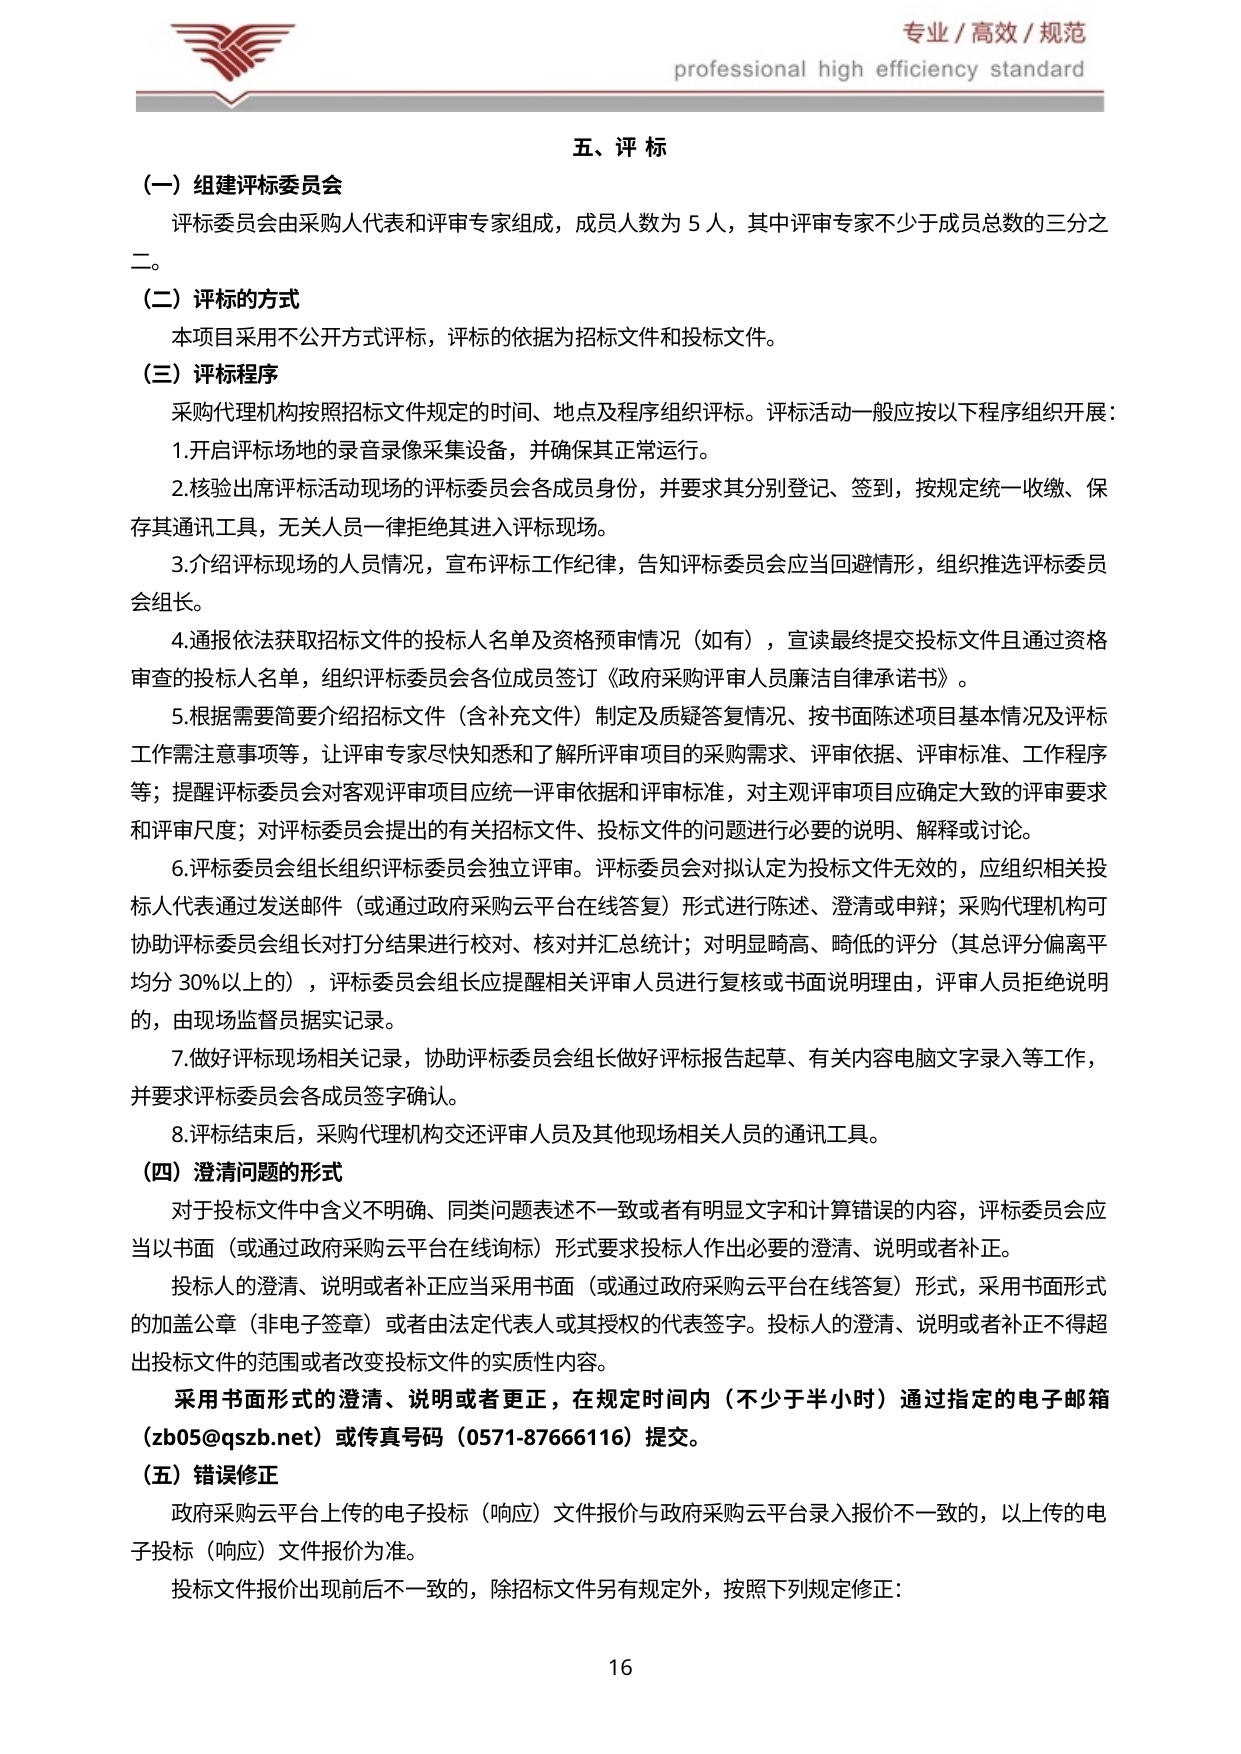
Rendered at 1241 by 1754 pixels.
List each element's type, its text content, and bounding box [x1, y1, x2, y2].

text 采购代理机构按照招标文件规定的时间、地点及程序组织评标。评标活动一般应按以下程序组织开展： [130, 395, 1110, 427]
text （三）评标程序 [130, 357, 1110, 389]
text 对于投标文件中含义不明确、同类问题表述不一致或者有明显文字和计算错误的内容，评标委员会应当以书面（或通过政府采购云平台在线询标）形式要求投标人作出必要的澄清、说明或者补正。 [130, 1193, 1110, 1262]
text 评标委员会由采购人代表和评审专家组成，成员人数为5人，其中评审专家不少于成员总数的三分之二。 [130, 206, 1110, 275]
text （四）澄清问题的形式 [130, 1155, 1110, 1187]
text （五）错误修正 [130, 1458, 1110, 1490]
text 6.评标委员会组长组织评标委员会独立评审。评标委员会对拟认定为投标文件无效的，应组织相关投标人代表通过发送邮件（或通过政府采购云平台在线答复）形式进行陈述、澄清或申辩；采购代理机构可协助评标委员会组长对打分结果进行校对、核对并汇总统计；对明显畸高、畸低的评分（其总评分偏离平均分30%以上的），评标委员会组长应提醒相关评审人员进行复核或书面说明理由，评审人员拒绝说明的，由现场监督员据实记录。 [130, 851, 1110, 1034]
text 4.通报依法获取招标文件的投标人名单及资格预审情况（如有），宣读最终提交投标文件且通过资格审查的投标人名单，组织评标委员会各位成员签订《政府采购评审人员廉洁自律承诺书》。 [130, 623, 1110, 693]
text 5.根据需要简要介绍招标文件（含补充文件）制定及质疑答复情况、按书面陈述项目基本情况及评标工作需注意事项等，让评审专家尽快知悉和了解所评审项目的采购需求、评审依据、评审标准、工作程序等；提醒评标委员会对客观评审项目应统一评审依据和评审标准，对主观评审项目应确定大致的评审要求和评审尺度；对评标委员会提出的有关招标文件、投标文件的问题进行必要的说明、解释或讨论。 [130, 699, 1110, 845]
text 投标人的澄清、说明或者补正应当采用书面（或通过政府采购云平台在线答复）形式，采用书面形式的加盖公章（非电子签章）或者由法定代表人或其授权的代表签字。投标人的澄清、说明或者补正不得超出投标文件的范围或者改变投标文件的实质性内容。 [130, 1269, 1110, 1376]
text 五、评 标 [130, 130, 1110, 162]
text 本项目采用不公开方式评标，评标的依据为招标文件和投标文件。 [130, 319, 1110, 351]
text 1.开启评标场地的录音录像采集设备，并确保其正常运行。 [130, 433, 1110, 465]
text 投标文件报价出现前后不一致的，除招标文件另有规定外，按照下列规定修正： [130, 1572, 1110, 1604]
text 7.做好评标现场相关记录，协助评标委员会组长做好评标报告起草、有关内容电脑文字录入等工作，并要求评标委员会各成员签字确认。 [130, 1041, 1110, 1111]
text （二）评标的方式 [130, 282, 1110, 313]
text （一）组建评标委员会 [130, 168, 1110, 199]
text 2.核验出席评标活动现场的评标委员会各成员身份，并要求其分别登记、签到，按规定统一收缴、保存其通讯工具，无关人员一律拒绝其进入评标现场。 [130, 471, 1110, 541]
text 采用书面形式的澄清、说明或者更正，在规定时间内（不少于半小时）通过指定的电子邮箱（zb05@qszb.net）或传真号码（0571-87666116）提交。 [130, 1382, 1110, 1452]
text 8.评标结束后，采购代理机构交还评审人员及其他现场相关人员的通讯工具。 [130, 1117, 1110, 1148]
text 3.介绍评标现场的人员情况，宣布评标工作纪律，告知评标委员会应当回避情形，组织推选评标委员会组长。 [130, 547, 1110, 617]
text 政府采购云平台上传的电子投标（响应）文件报价与政府采购云平台录入报价不一致的，以上传的电子投标（响应）文件报价为准。 [130, 1496, 1110, 1566]
picture [135, 0, 1105, 112]
